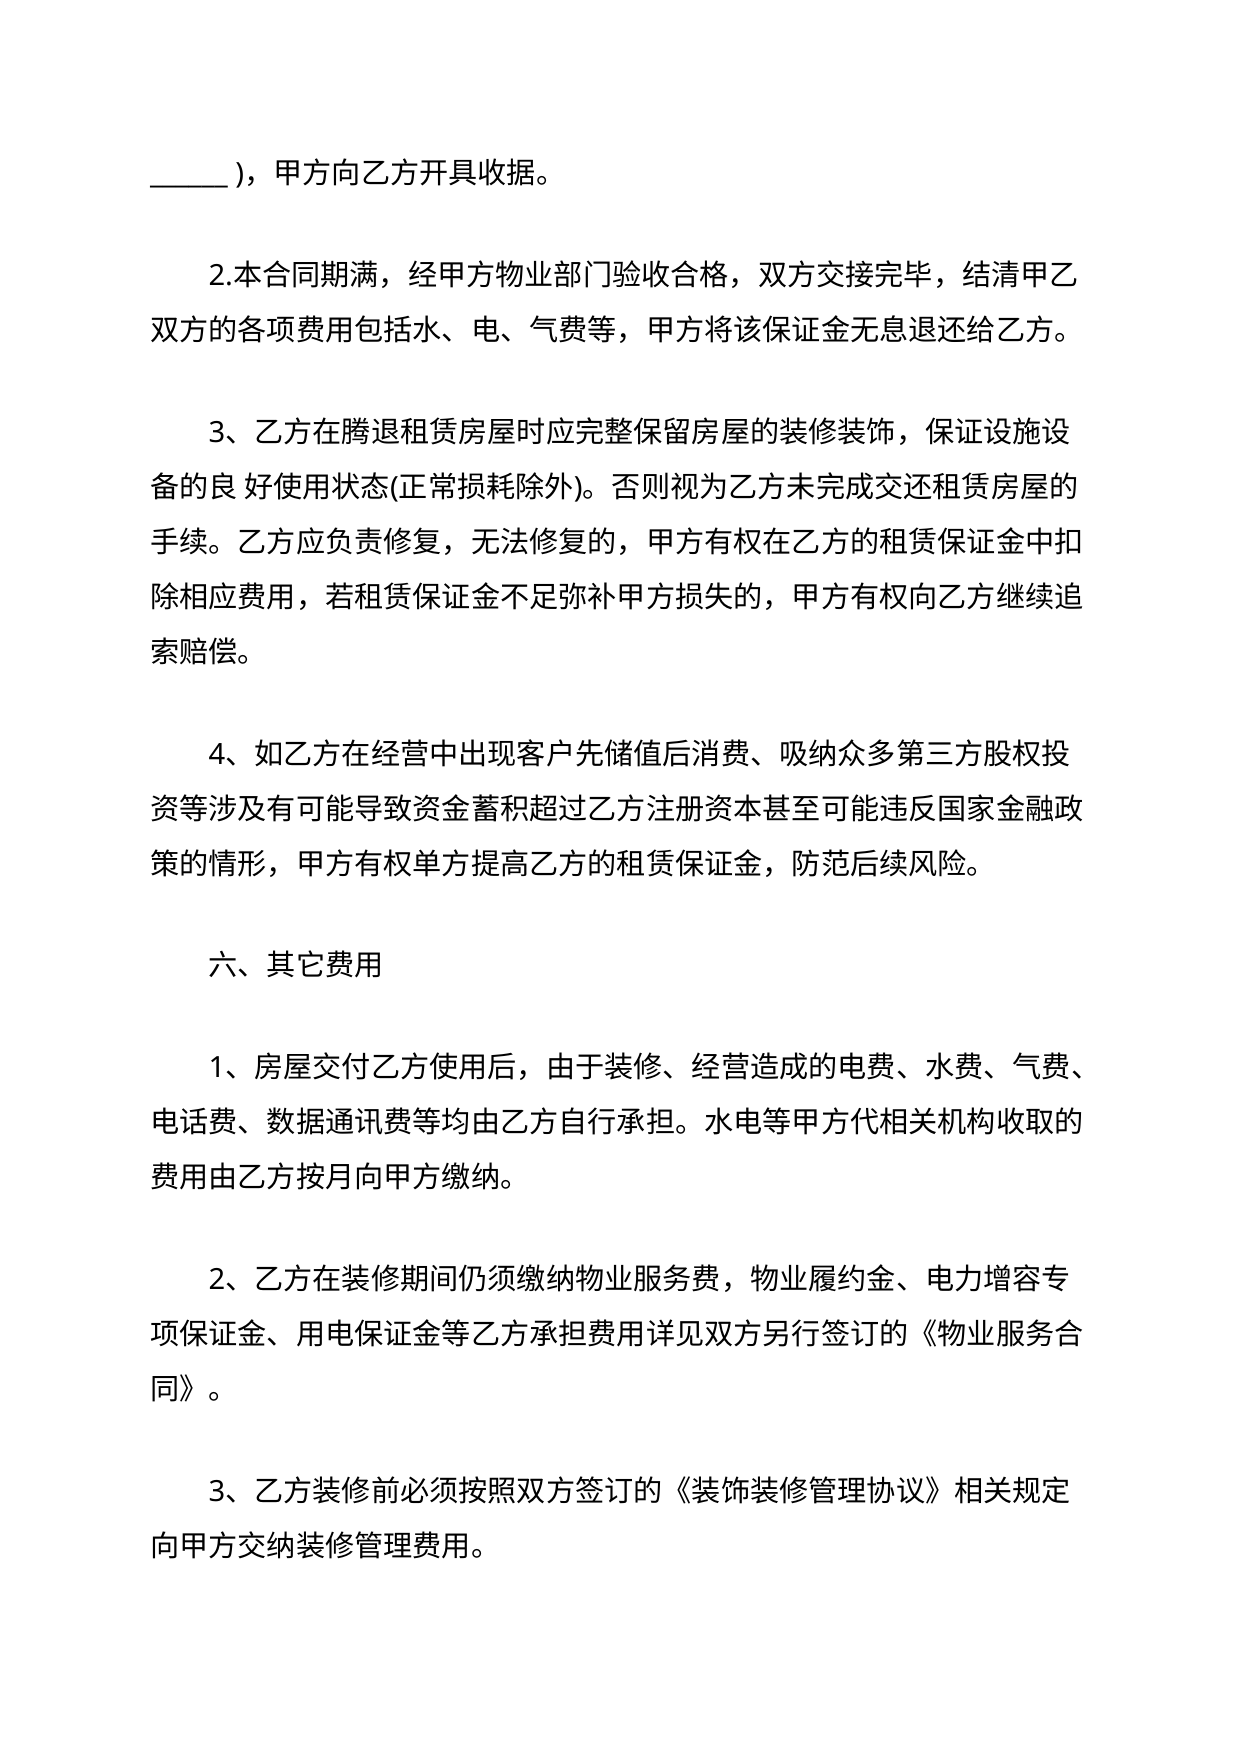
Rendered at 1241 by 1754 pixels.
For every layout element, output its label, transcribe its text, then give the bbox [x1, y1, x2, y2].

text 2、乙方在装修期间仍须缴纳物业服务费，物业履约金、电力增容专项保证金、用电保证金等乙方承担费用详见双方另行签订的《物业服务合同》。 [150, 1255, 1090, 1408]
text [150, 150, 1090, 192]
text 1、房屋交付乙方使用后，由于装修、经营造成的电费、水费、气费、电话费、数据通讯费等均由乙方自行承担。水电等甲方代相关机构收取的费用由乙方按月向甲方缴纳。 [150, 1044, 1090, 1196]
text 六、其它费用 [150, 942, 1090, 984]
text 2.本合同期满，经甲方物业部门验收合格，双方交接完毕，结清甲乙双方的各项费用包括水、电、气费等，甲方将该保证金无息退还给乙方。 [150, 252, 1090, 349]
text 3、乙方装修前必须按照双方签订的《装饰装修管理协议》相关规定向甲方交纳装修管理费用。 [150, 1467, 1090, 1564]
text 3、乙方在腾退租赁房屋时应完整保留房屋的装修装饰，保证设施设备的良 好使用状态(正常损耗除外)。否则视为乙方未完成交还租赁房屋的手续。乙方应负责修复，无法修复的，甲方有权在乙方的租赁保证金中扣除相应费用，若租赁保证金不足弥补甲方损失的，甲方有权向乙方继续追索赔偿。 [150, 409, 1090, 671]
text 4、如乙方在经营中出现客户先储值后消费、吸纳众多第三方股权投资等涉及有可能导致资金蓄积超过乙方注册资本甚至可能违反国家金融政策的情形，甲方有权单方提高乙方的租赁保证金，防范后续风险。 [150, 730, 1090, 882]
